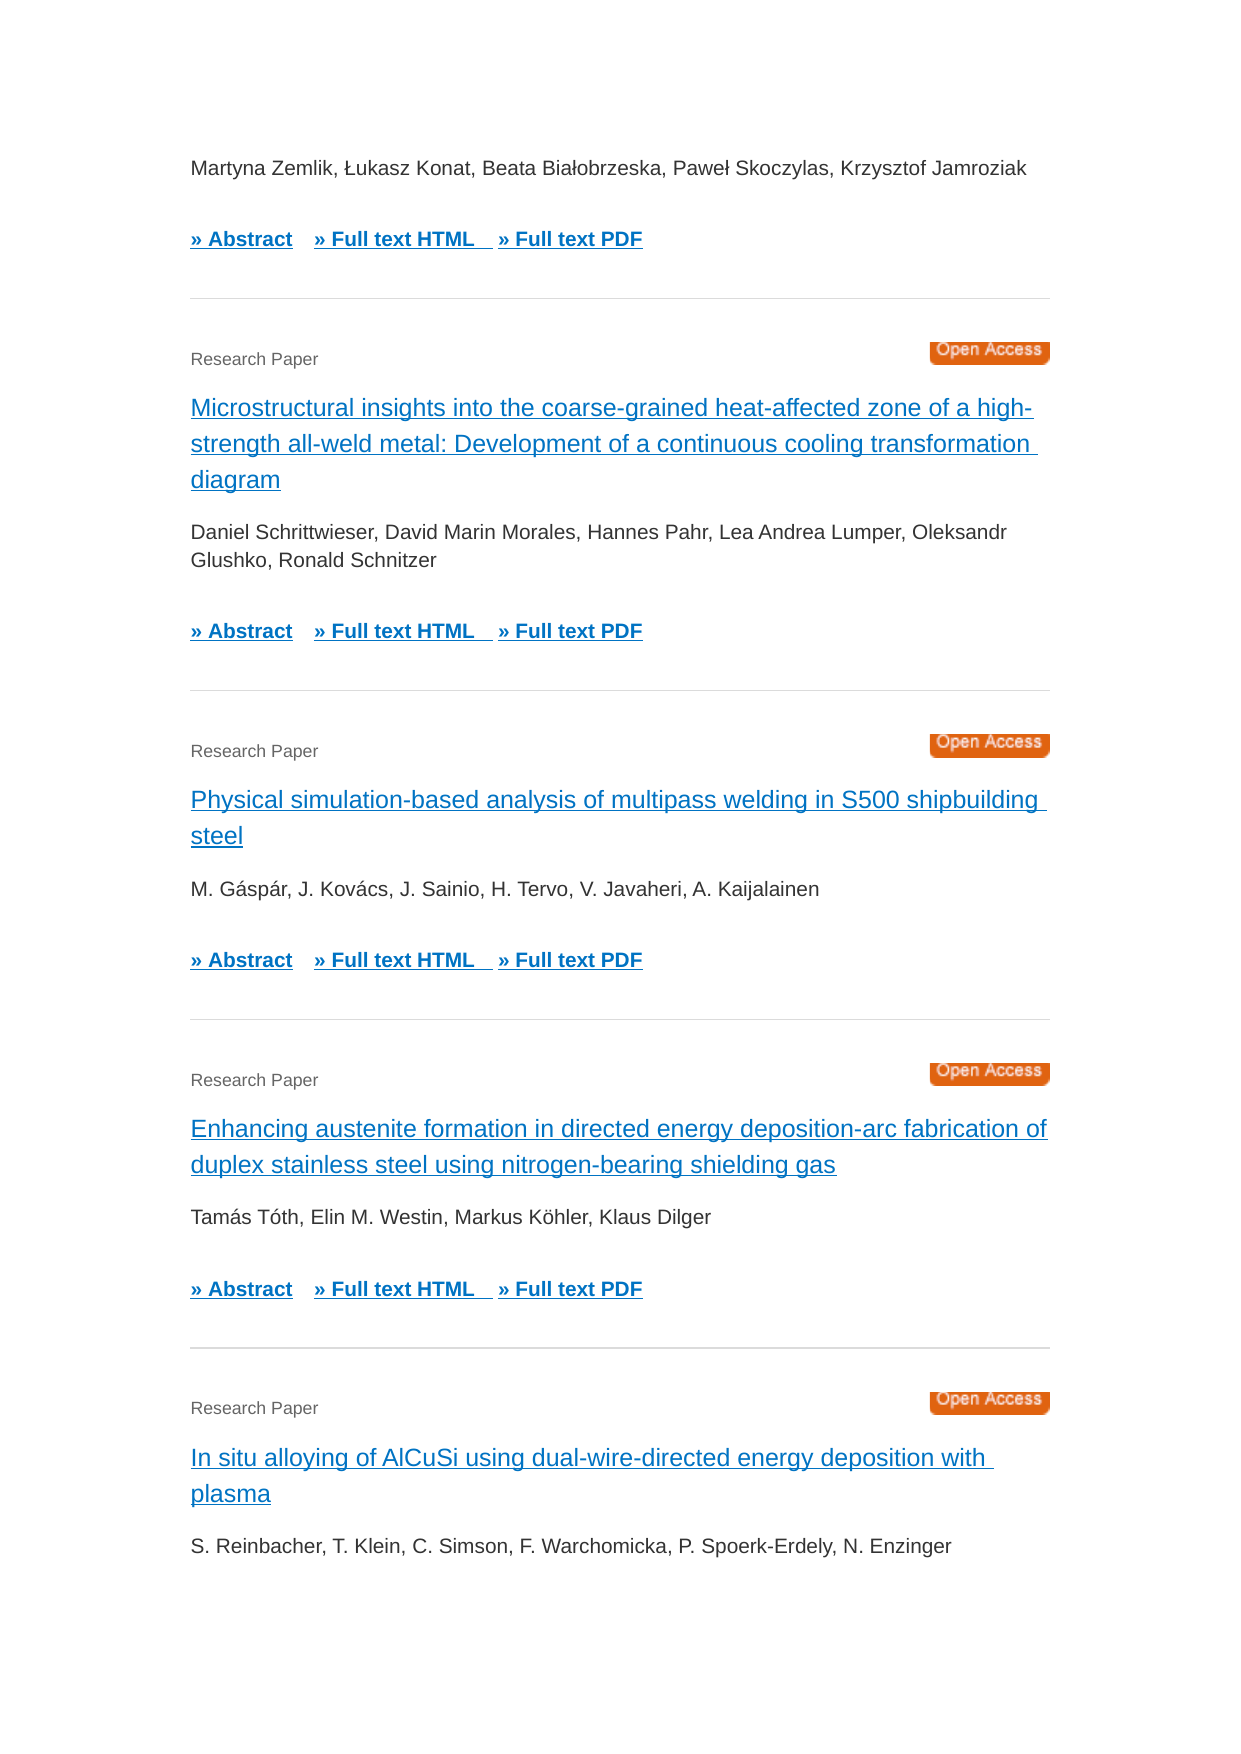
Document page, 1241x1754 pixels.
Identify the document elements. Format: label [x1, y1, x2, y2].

picture [929, 1063, 1050, 1086]
picture [929, 734, 1050, 758]
picture [929, 342, 1050, 365]
picture [929, 1392, 1050, 1415]
